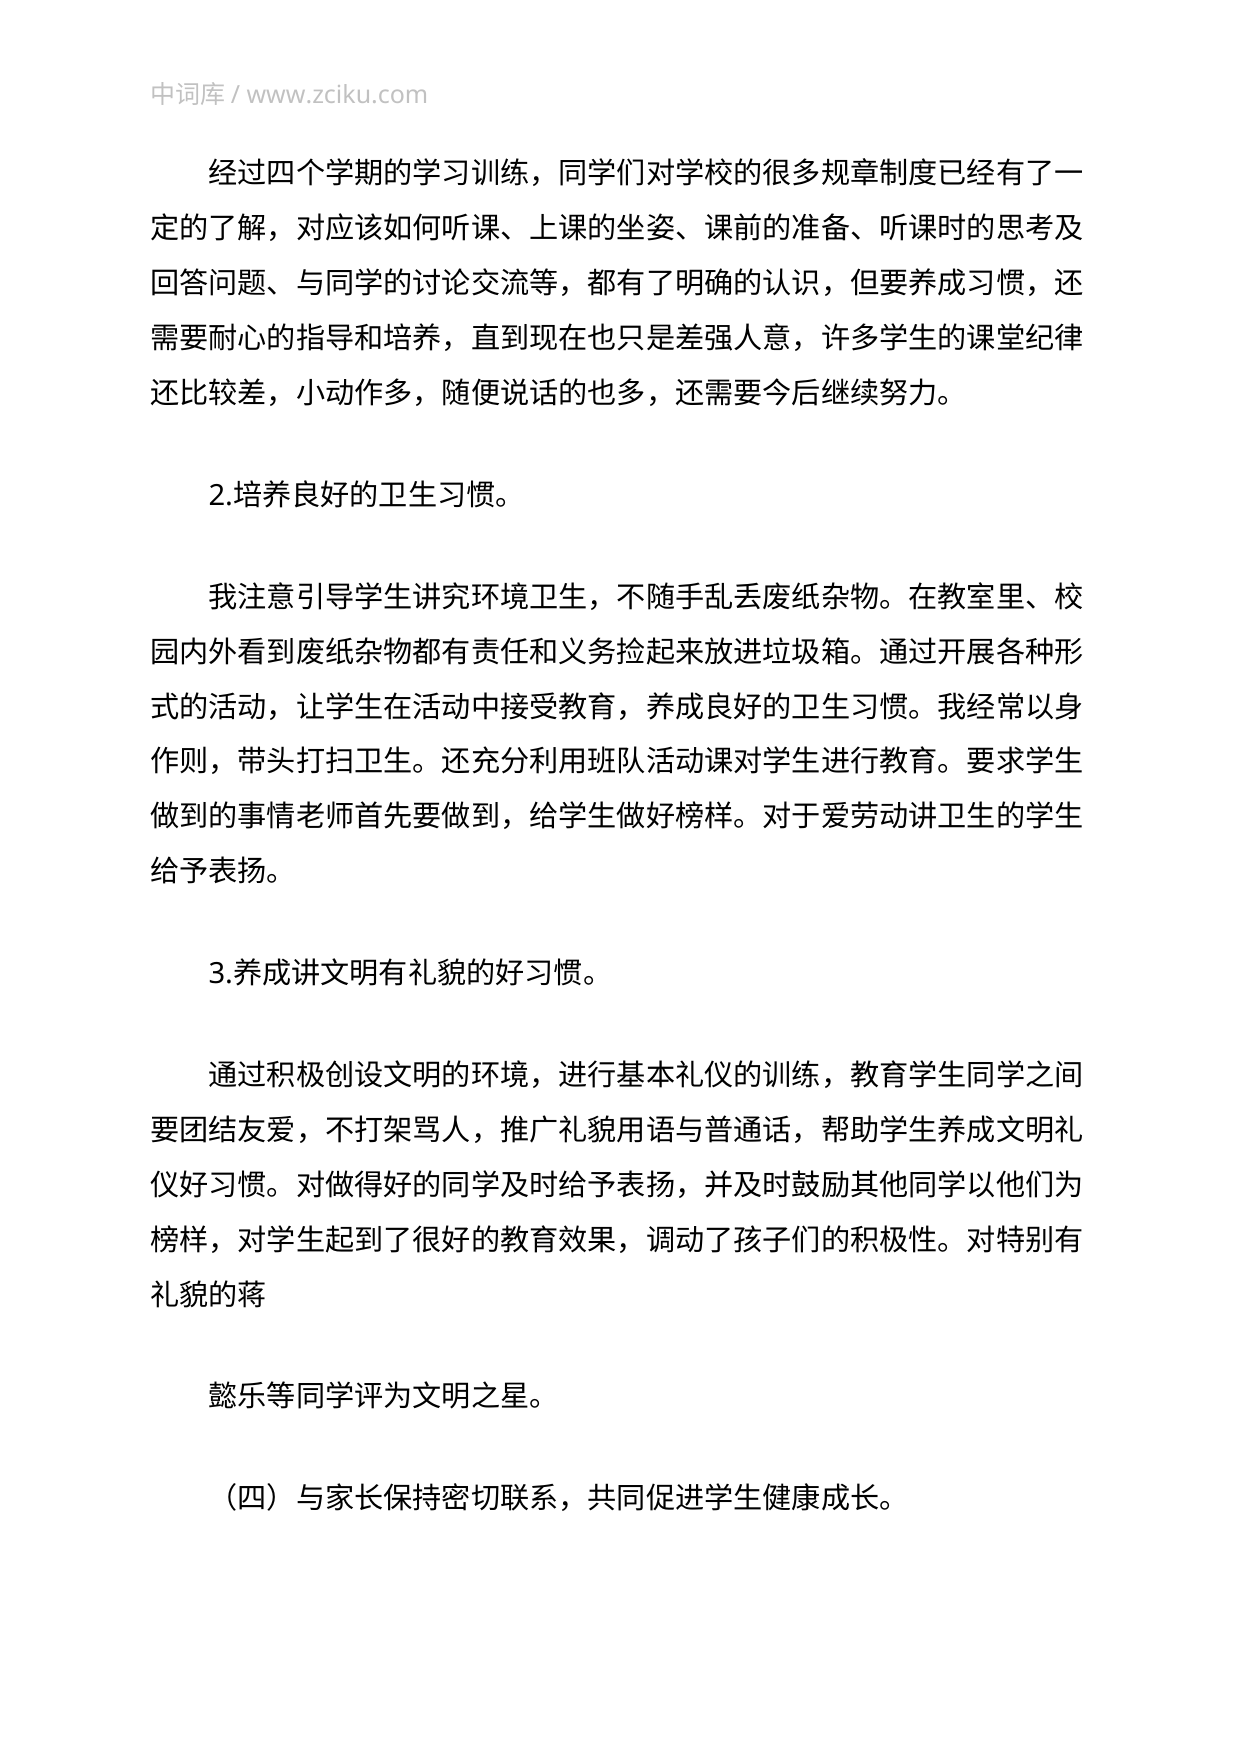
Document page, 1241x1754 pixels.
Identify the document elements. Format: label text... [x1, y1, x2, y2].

text 2.培养良好的卫生习惯。 [150, 471, 1090, 514]
text 通过积极创设文明的环境，进行基本礼仪的训练，教育学生同学之间要团结友爱，不打架骂人，推广礼貌用语与普通话，帮助学生养成文明礼仪好习惯。对做得好的同学及时给予表扬，并及时鼓励其他同学以他们为榜样，对学生起到了很好的教育效果，调动了孩子们的积极性。对特别有礼貌的蒋 [150, 1052, 1090, 1313]
text 我注意引导学生讲究环境卫生，不随手乱丢废纸杂物。在教室里、校园内外看到废纸杂物都有责任和义务捡起来放进垃圾箱。通过开展各种形式的活动，让学生在活动中接受教育，养成良好的卫生习惯。我经常以身作则，带头打扫卫生。还充分利用班队活动课对学生进行教育。要求学生做到的事情老师首先要做到，给学生做好榜样。对于爱劳动讲卫生的学生给予表扬。 [150, 573, 1090, 890]
text 经过四个学期的学习训练，同学们对学校的很多规章制度已经有了一定的了解，对应该如何听课、上课的坐姿、课前的准备、听课时的思考及回答问题、与同学的讨论交流等，都有了明确的认识，但要养成习惯，还需要耐心的指导和培养，直到现在也只是差强人意，许多学生的课堂纪律还比较差，小动作多，随便说话的也多，还需要今后继续努力。 [150, 150, 1090, 412]
text 3.养成讲文明有礼貌的好习惯。 [150, 949, 1090, 992]
text （四）与家长保持密切联系，共同促进学生健康成长。 [150, 1475, 1090, 1517]
text 懿乐等同学评为文明之星。 [150, 1373, 1090, 1415]
